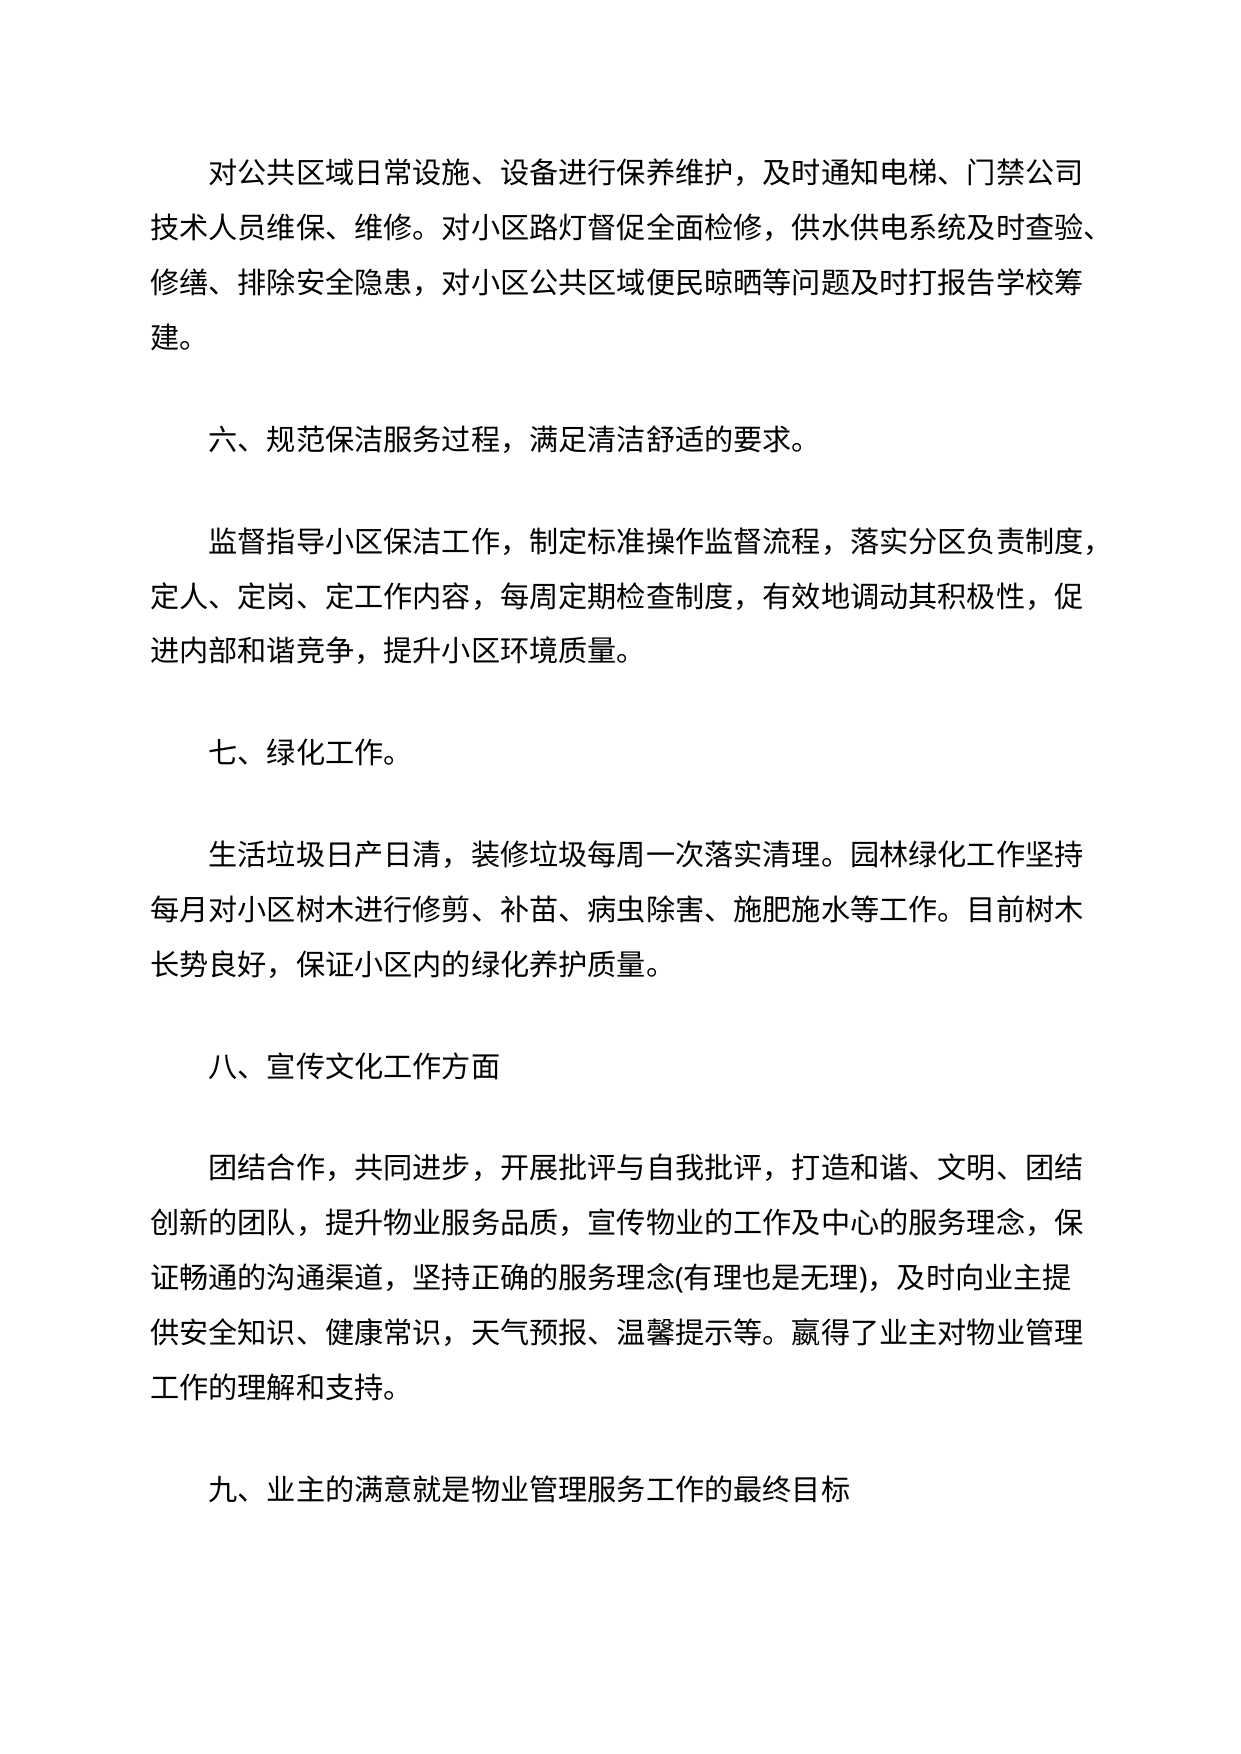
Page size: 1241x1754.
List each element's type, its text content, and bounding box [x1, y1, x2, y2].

text 监督指导小区保洁工作，制定标准操作监督流程，落实分区负责制度，定人、定岗、定工作内容，每周定期检查制度，有效地调动其积极性，促进内部和谐竞争，提升小区环境质量。 [150, 518, 1090, 670]
text 对公共区域日常设施、设备进行保养维护，及时通知电梯、门禁公司技术人员维保、维修。对小区路灯督促全面检修，供水供电系统及时查验、修缮、排除安全隐患，对小区公共区域便民晾晒等问题及时打报告学校筹建。 [150, 150, 1090, 357]
text 七、绿化工作。 [150, 730, 1090, 772]
text 团结合作，共同进步，开展批评与自我批评，打造和谐、文明、团结创新的团队，提升物业服务品质，宣传物业的工作及中心的服务理念，保证畅通的沟通渠道，坚持正确的服务理念(有理也是无理)，及时向业主提供安全知识、健康常识，天气预报、温馨提示等。嬴得了业主对物业管理工作的理解和支持。 [150, 1145, 1090, 1407]
text 六、规范保洁服务过程，满足清洁舒适的要求。 [150, 416, 1090, 459]
text 九、业主的满意就是物业管理服务工作的最终目标 [150, 1466, 1090, 1509]
text 八、宣传文化工作方面 [150, 1043, 1090, 1085]
text 生活垃圾日产日清，装修垃圾每周一次落实清理。园林绿化工作坚持每月对小区树木进行修剪、补苗、病虫除害、施肥施水等工作。目前树木长势良好，保证小区内的绿化养护质量。 [150, 832, 1090, 984]
